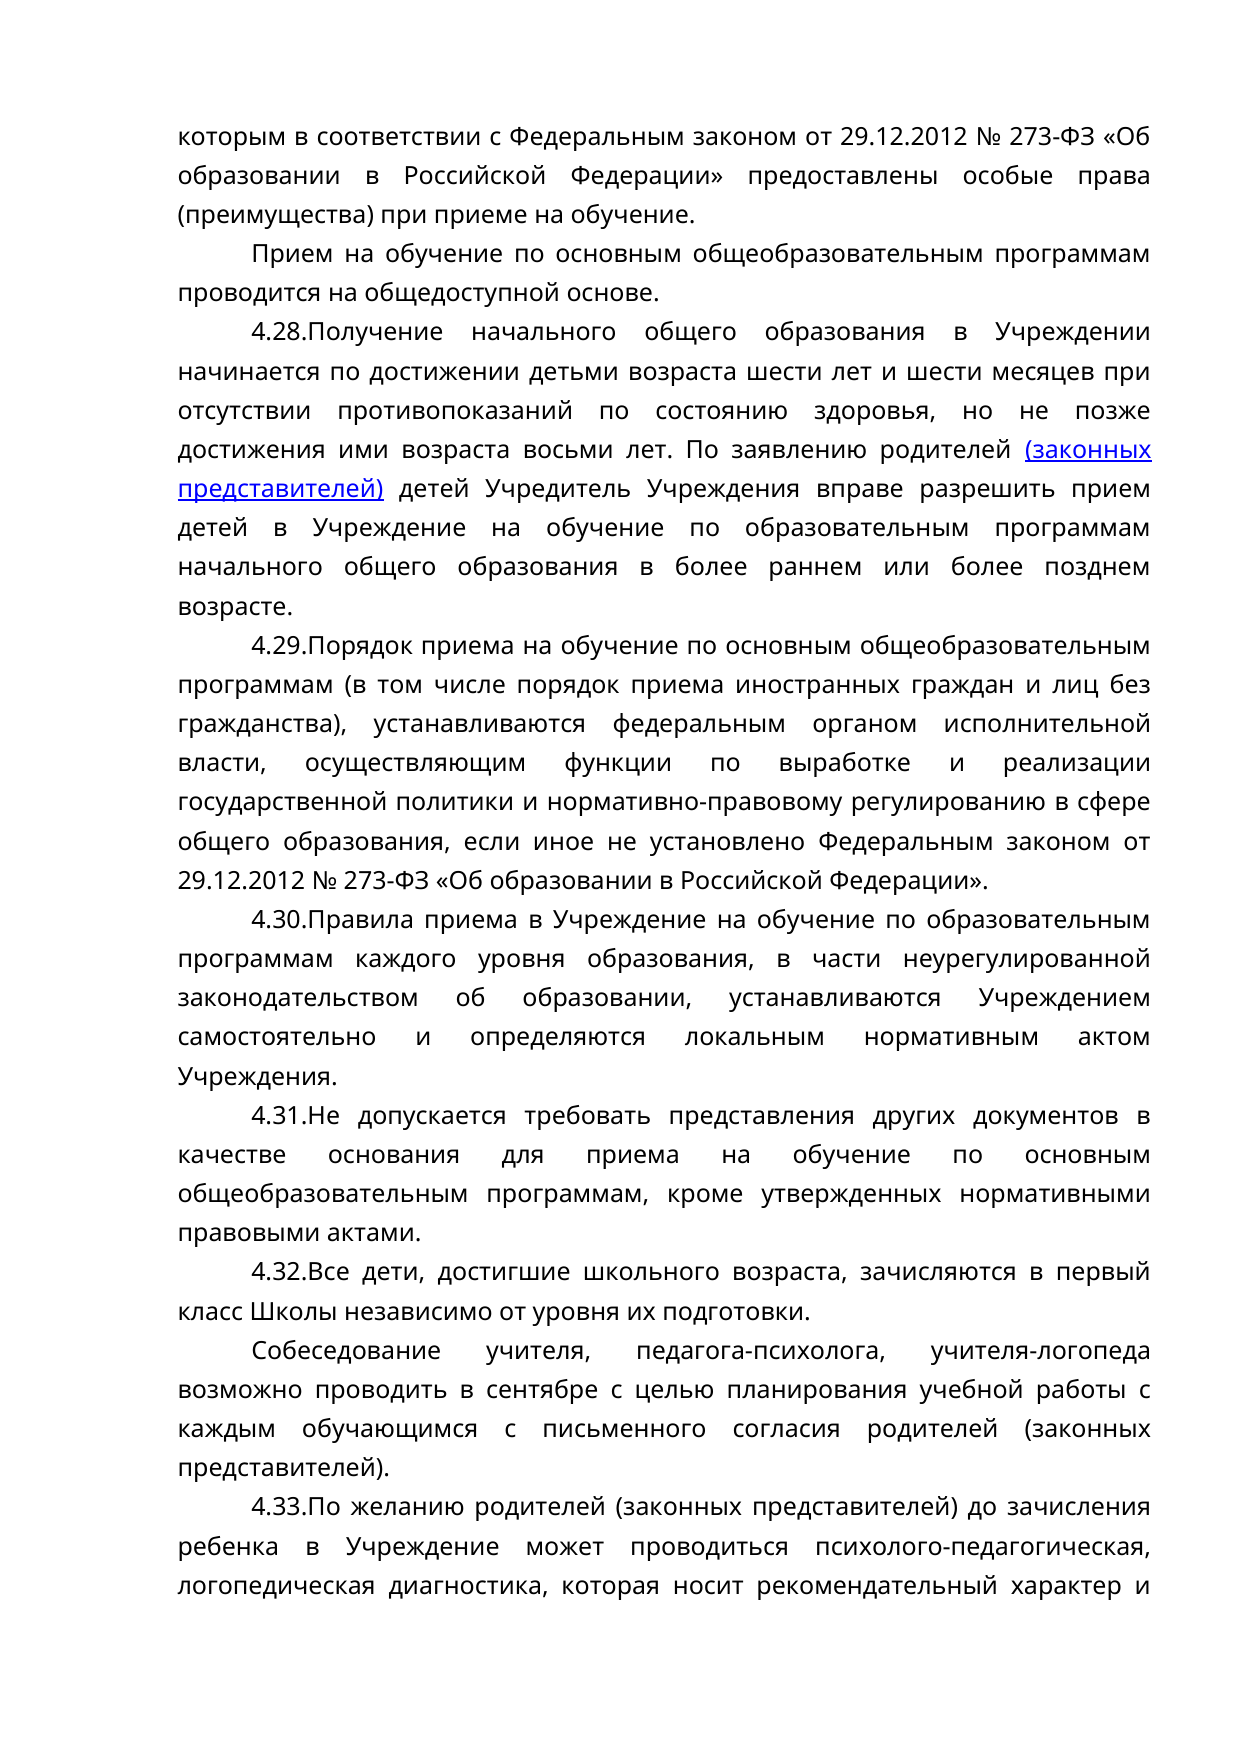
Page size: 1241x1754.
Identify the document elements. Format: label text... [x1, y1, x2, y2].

text 4.32.Все дети, достигшие школьного возраста, зачисляются в первый класс Школы независимо от уровня их подготовки. [177, 1254, 1152, 1327]
text Собеседование учителя, педагога-психолога, учителя-логопеда возможно проводить в сентябре с целью планирования учебной работы с каждым обучающимся с письменного согласия родителей (законных представителей). [177, 1332, 1152, 1484]
text 4.31.Не допускается требовать представления других документов в качестве основания для приема на обучение по основным общеобразовательным программам, кроме утвержденных нормативными правовыми актами. [177, 1097, 1152, 1249]
text Прием на обучение по основным общеобразовательным программам проводится на общедоступной основе. [177, 236, 1152, 309]
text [177, 1489, 1152, 1601]
text 4.30.Правила приема в Учреждение на обучение по образовательным программам каждого уровня образования, в части неурегулированной законодательством об образовании, устанавливаются Учреждением самостоятельно и определяются локальным нормативным актом Учреждения. [177, 901, 1152, 1092]
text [177, 118, 1152, 231]
text 4.29.Порядок приема на обучение по основным общеобразовательным программам (в том числе порядок приема иностранных граждан и лиц без гражданства), устанавливаются федеральным органом исполнительной власти, осуществляющим функции по выработке и реализации государственной политики и нормативно-правовому регулированию в сфере общего образования, если иное не установлено Федеральным законом от 29.12.2012 № 273-ФЗ «Об образовании в Российской Федерации». [177, 627, 1152, 896]
text 4.28.Получение начального общего образования в Учреждении начинается по достижении детьми возраста шести лет и шести месяцев при отсутствии противопоказаний по состоянию здоровья, но не позже достижения ими возраста восьми лет. По заявлению родителей (законных представителей) детей Учредитель Учреждения вправе разрешить прием детей в Учреждение на обучение по образовательным программам начального общего образования в более раннем или более позднем возрасте. [177, 314, 1152, 622]
